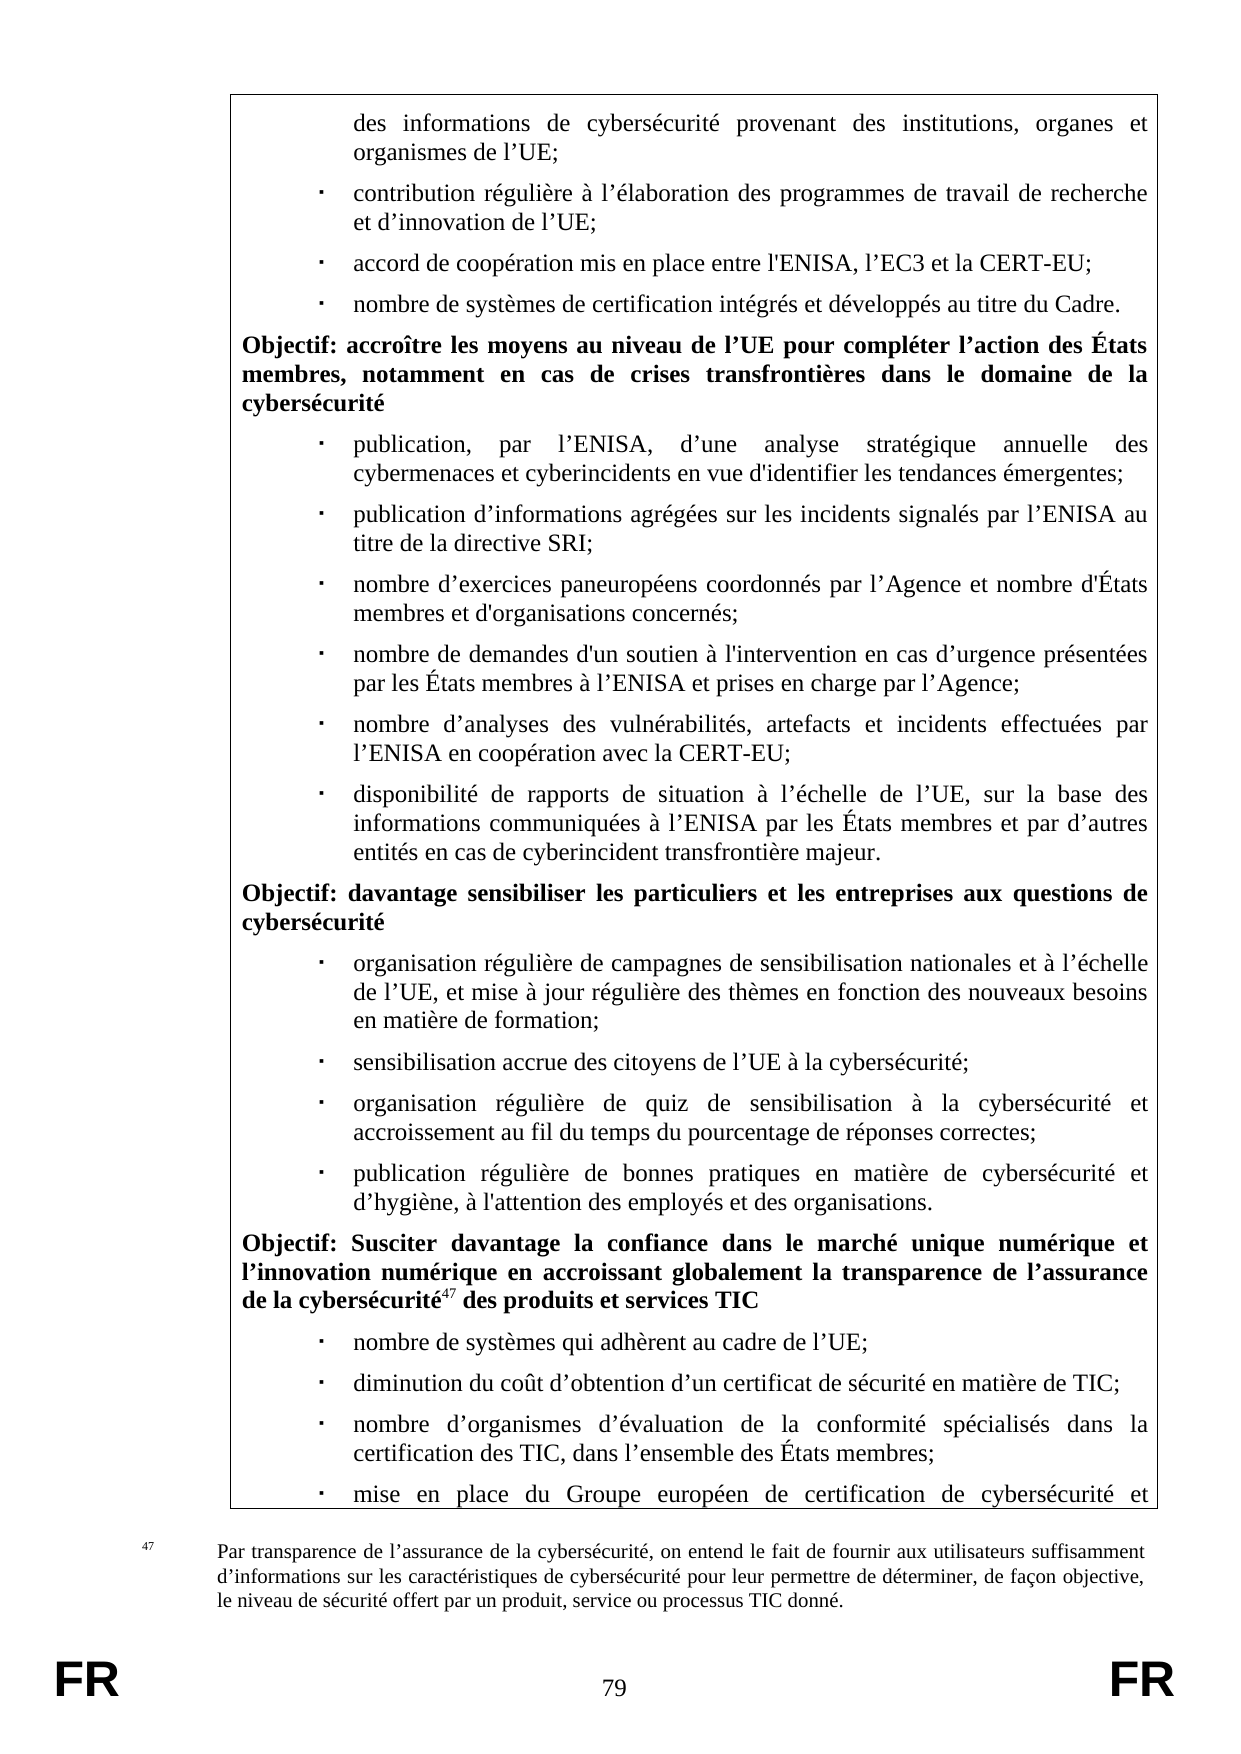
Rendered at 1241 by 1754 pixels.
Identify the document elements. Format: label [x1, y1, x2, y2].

table_header [231, 95, 1157, 1508]
